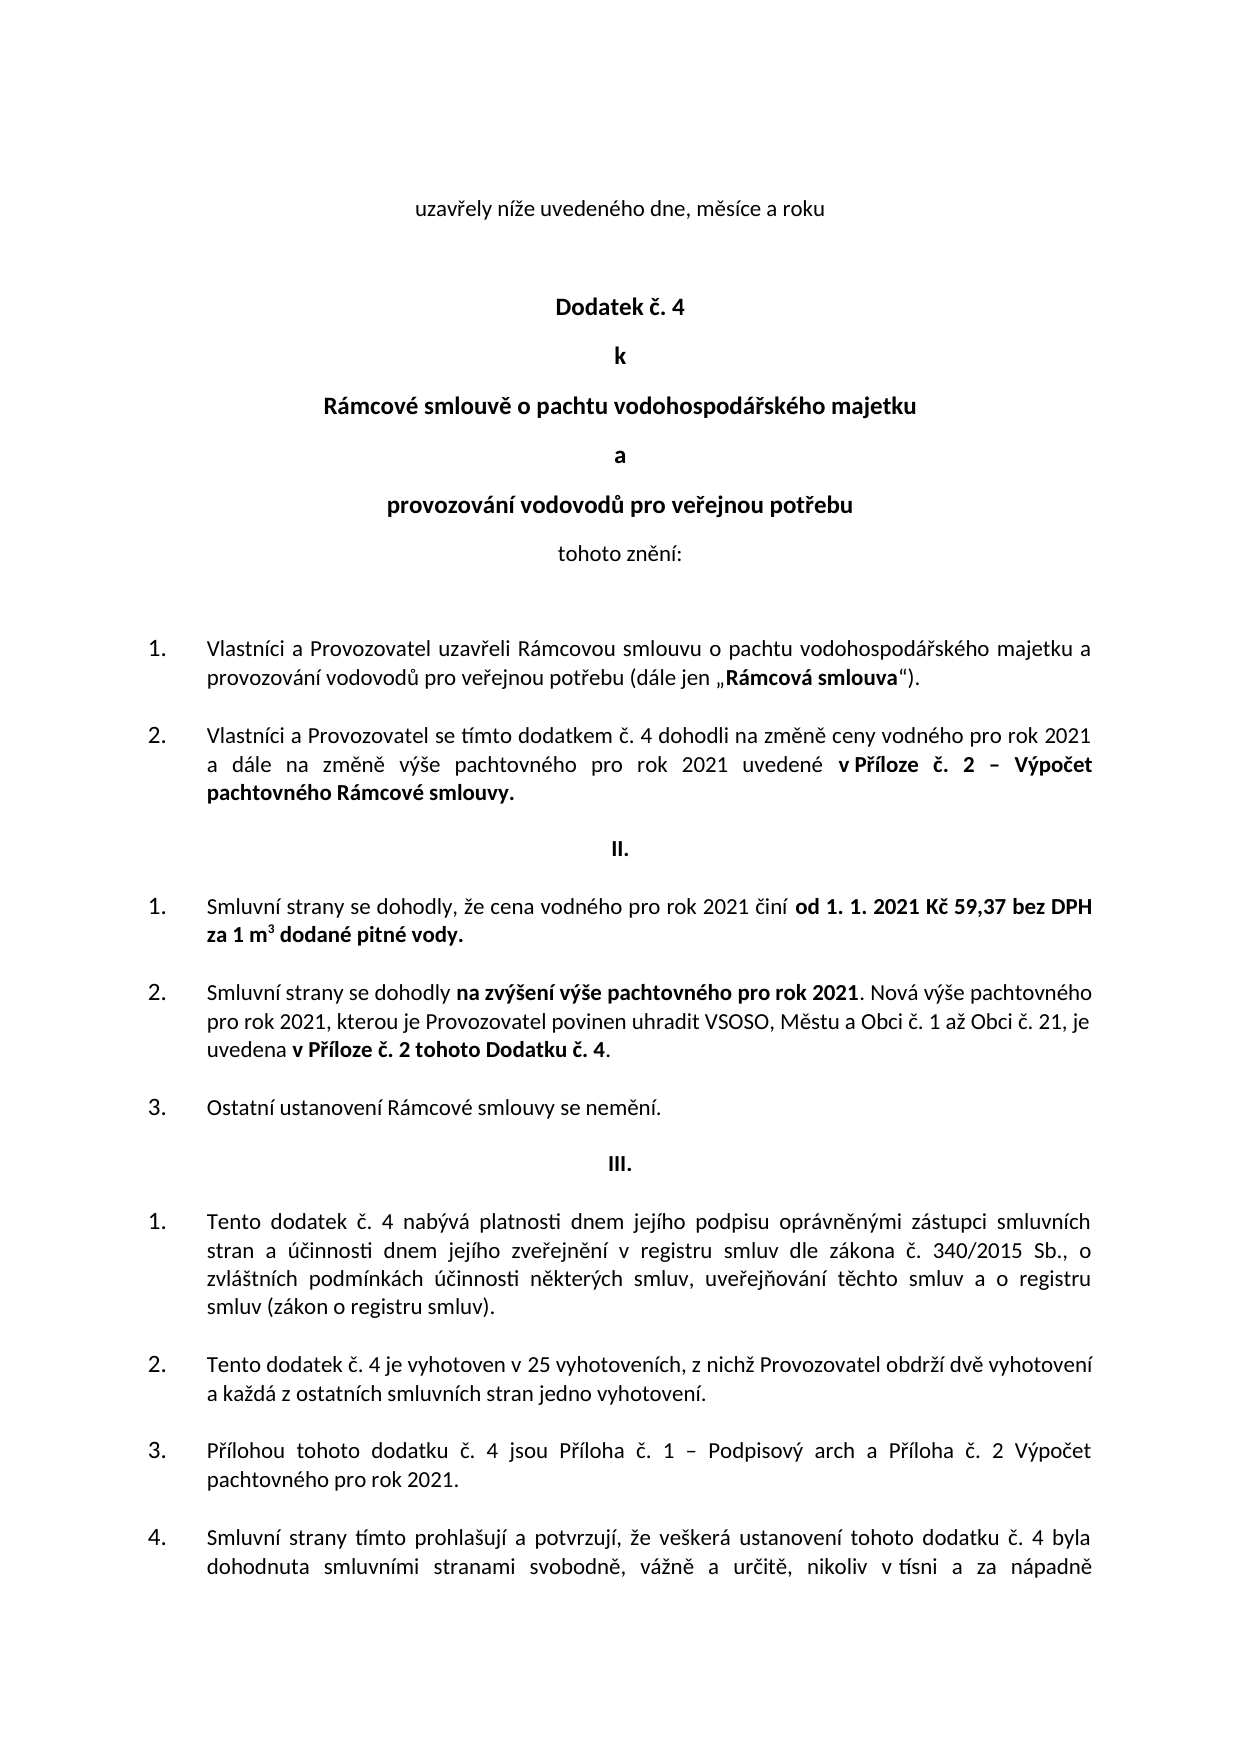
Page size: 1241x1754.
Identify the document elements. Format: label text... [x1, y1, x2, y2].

text tohoto znění: [148, 539, 1093, 567]
list Smluvní strany se dohodly, že cena vodného pro rok 2021 činí od 1. 1. 2021 Kč 59,37 bez DPH za 1 m3 dodané pitné vody. [148, 890, 1093, 948]
text Dodatek č. 4 [148, 291, 1093, 321]
list Vlastníci a Provozovatel uzavřeli Rámcovou smlouvu o pachtu vodohospodářského majetku a provozování vodovodů pro veřejnou potřebu (dále jen „Rámcová smlouva“). [148, 633, 1093, 691]
text II. [148, 834, 1093, 862]
text k [148, 341, 1093, 371]
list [148, 1521, 1093, 1580]
text uzavřely níže uvedeného dne, měsíce a roku [148, 194, 1093, 222]
text provozování vodovodů pro veřejnou potřebu [148, 489, 1093, 520]
list Tento dodatek č. 4 je vyhotoven v 25 vyhotoveních, z nichž Provozovatel obdrží dvě vyhotovení a každá z ostatních smluvních stran jedno vyhotovení. [148, 1348, 1093, 1407]
list Přílohou tohoto dodatku č. 4 jsou Příloha č. 1 – Podpisový arch a Příloha č. 2 Výpočet pachtovného pro rok 2021. [148, 1435, 1093, 1493]
list Vlastníci a Provozovatel se tímto dodatkem č. 4 dohodli na změně ceny vodného pro rok 2021 a dále na změně výše pachtovného pro rok 2021 uvedené v Příloze č. 2 – Výpočet pachtovného Rámcové smlouvy. [148, 719, 1093, 806]
list Smluvní strany se dohodly na zvýšení výše pachtovného pro rok 2021. Nová výše pachtovného pro rok 2021, kterou je Provozovatel povinen uhradit VSOSO, Městu a Obci č. 1 až Obci č. 21, je uvedena v Příloze č. 2 tohoto Dodatku č. 4. [148, 976, 1093, 1063]
text a [148, 440, 1093, 470]
list Tento dodatek č. 4 nabývá platnosti dnem jejího podpisu oprávněnými zástupci smluvních stran a účinnosti dnem jejího zveřejnění v registru smluv dle zákona č. 340/2015 Sb., o zvláštních podmínkách účinnosti některých smluv, uveřejňování těchto smluv a o registru smluv (zákon o registru smluv). [148, 1206, 1093, 1320]
list Ostatní ustanovení Rámcové smlouvy se nemění. [148, 1091, 1093, 1121]
text Rámcové smlouvě o pachtu vodohospodářského majetku [148, 390, 1093, 421]
text III. [148, 1149, 1093, 1177]
